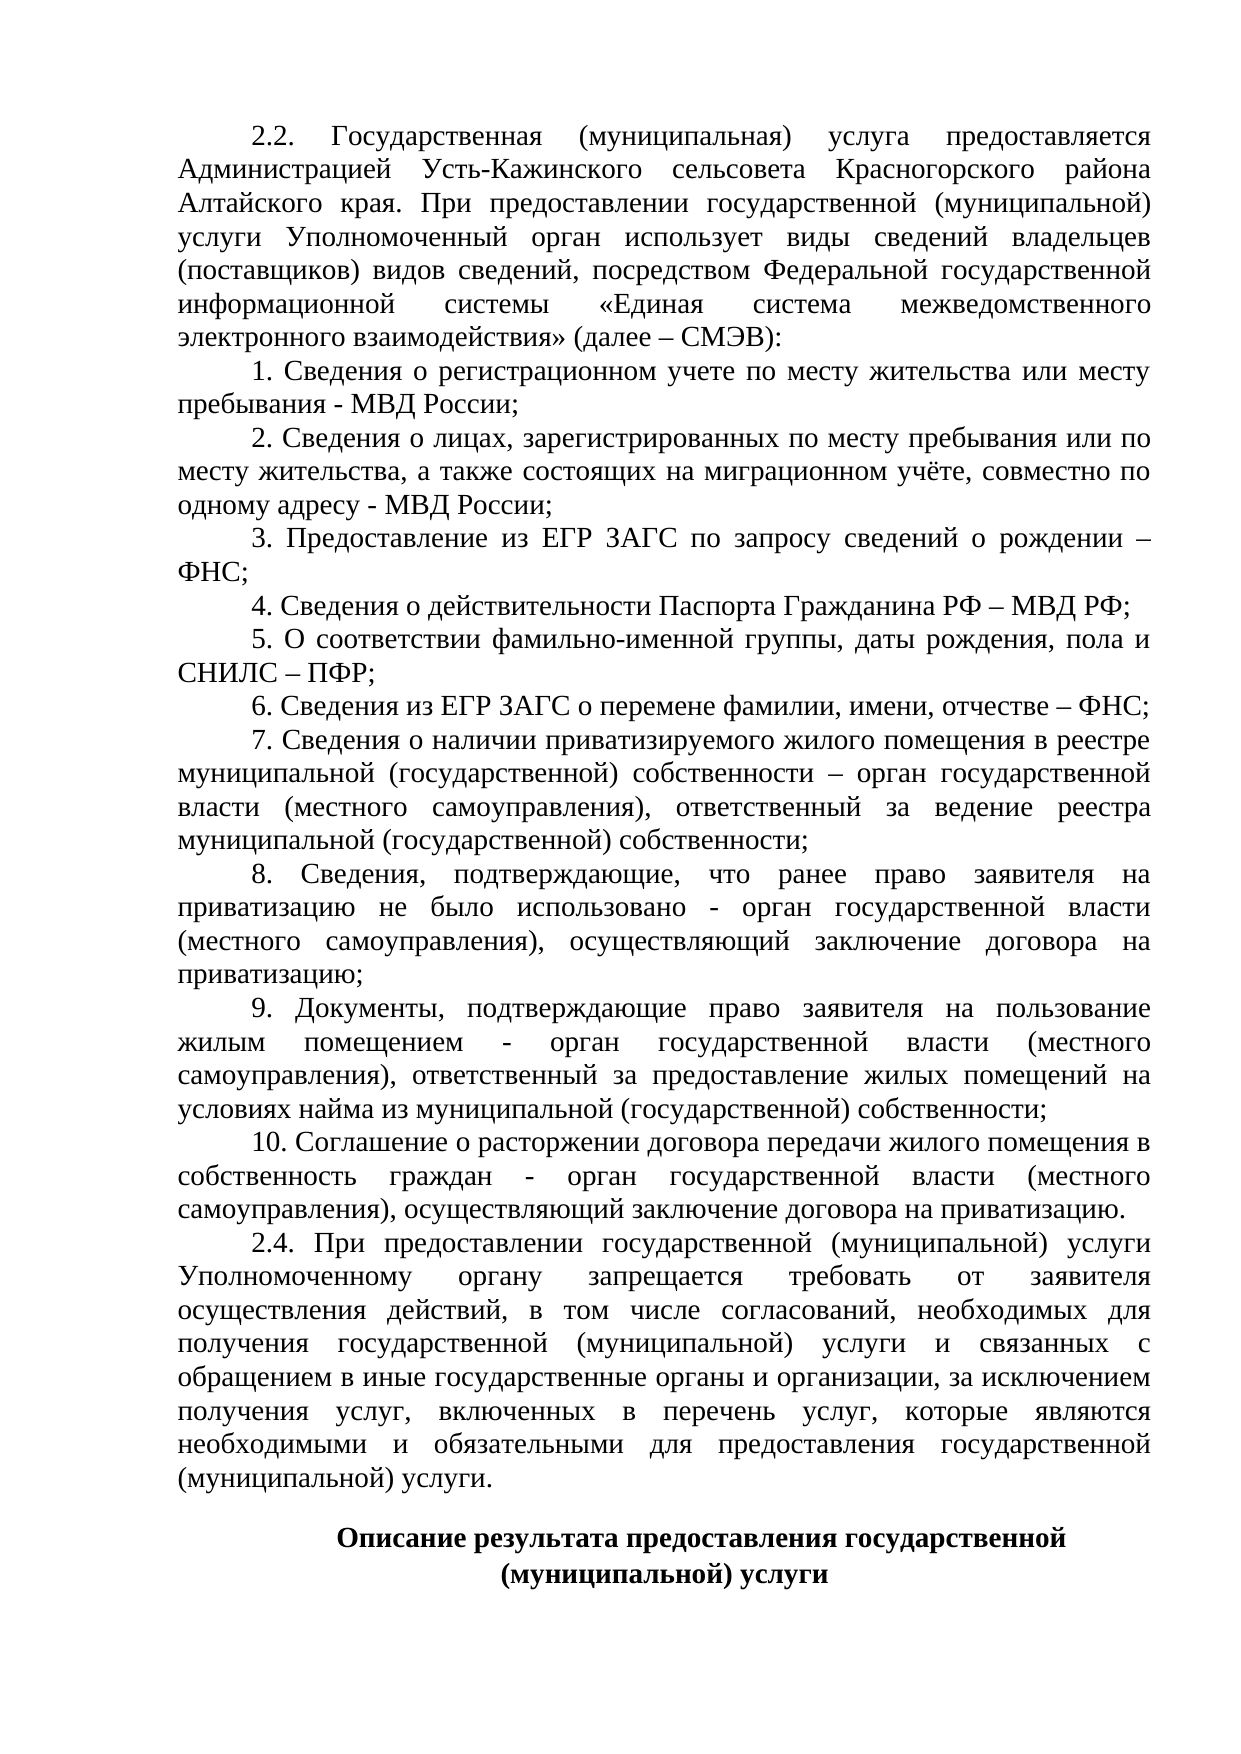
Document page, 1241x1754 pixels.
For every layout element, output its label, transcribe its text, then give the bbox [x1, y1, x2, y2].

text 10. Соглашение о расторжении договора передачи жилого помещения в собственность граждан - орган государственной власти (местного самоуправления), осуществляющий заключение договора на приватизацию. [177, 1124, 1152, 1225]
text 2. Сведения о лицах, зарегистрированных по месту пребывания или по месту жительства, а также состоящих на миграционном учёте, совместно по одному адресу - МВД России; [177, 420, 1152, 521]
text 5. О соответствии фамильно-именной группы, даты рождения, пола и СНИЛС – ПФР; [177, 621, 1152, 688]
text 1. Сведения о регистрационном учете по месту жительства или месту пребывания - МВД России; [177, 353, 1152, 420]
text 2.4. При предоставлении государственной (муниципальной) услуги Уполномоченному органу запрещается требовать от заявителя осуществления действий, в том числе согласований, необходимых для получения государственной (муниципальной) услуги и связанных с обращением в иные государственные органы и организации, за исключением получения услуг, включенных в перечень услуг, которые являются необходимыми и обязательными для предоставления государственной (муниципальной) услуги. [177, 1225, 1152, 1493]
text 3. Предоставление из ЕГР ЗАГС по запросу сведений о рождении – ФНС; [177, 521, 1152, 588]
text 8. Сведения, подтверждающие, что ранее право заявителя на приватизацию не было использовано - орган государственной власти (местного самоуправления), осуществляющий заключение договора на приватизацию; [177, 856, 1152, 990]
text 9. Документы, подтверждающие право заявителя на пользование жилым помещением - орган государственной власти (местного самоуправления), ответственный за предоставление жилых помещений на условиях найма из муниципальной (государственной) собственности; [177, 990, 1152, 1124]
text 7. Сведения о наличии приватизируемого жилого помещения в реестре муниципальной (государственной) собственности – орган государственной власти (местного самоуправления), ответственный за ведение реестра муниципальной (государственной) собственности; [177, 722, 1152, 856]
text 6. Сведения из ЕГР ЗАГС о перемене фамилии, имени, отчестве – ФНС; [177, 688, 1152, 722]
text 2.2. Государственная (муниципальная) услуга предоставляется Администрацией Усть-Кажинского сельсовета Красногорского района Алтайского края. При предоставлении государственной (муниципальной) услуги Уполномоченный орган использует виды сведений владельцев (поставщиков) видов сведений, посредством Федеральной государственной информационной системы «Единая система межведомственного электронного взаимодействия» (далее – СМЭВ): [177, 118, 1152, 353]
text Описание результата предоставления государственной (муниципальной) услуги [177, 1520, 1152, 1589]
text 4. Сведения о действительности Паспорта Гражданина РФ – МВД РФ; [177, 588, 1152, 621]
